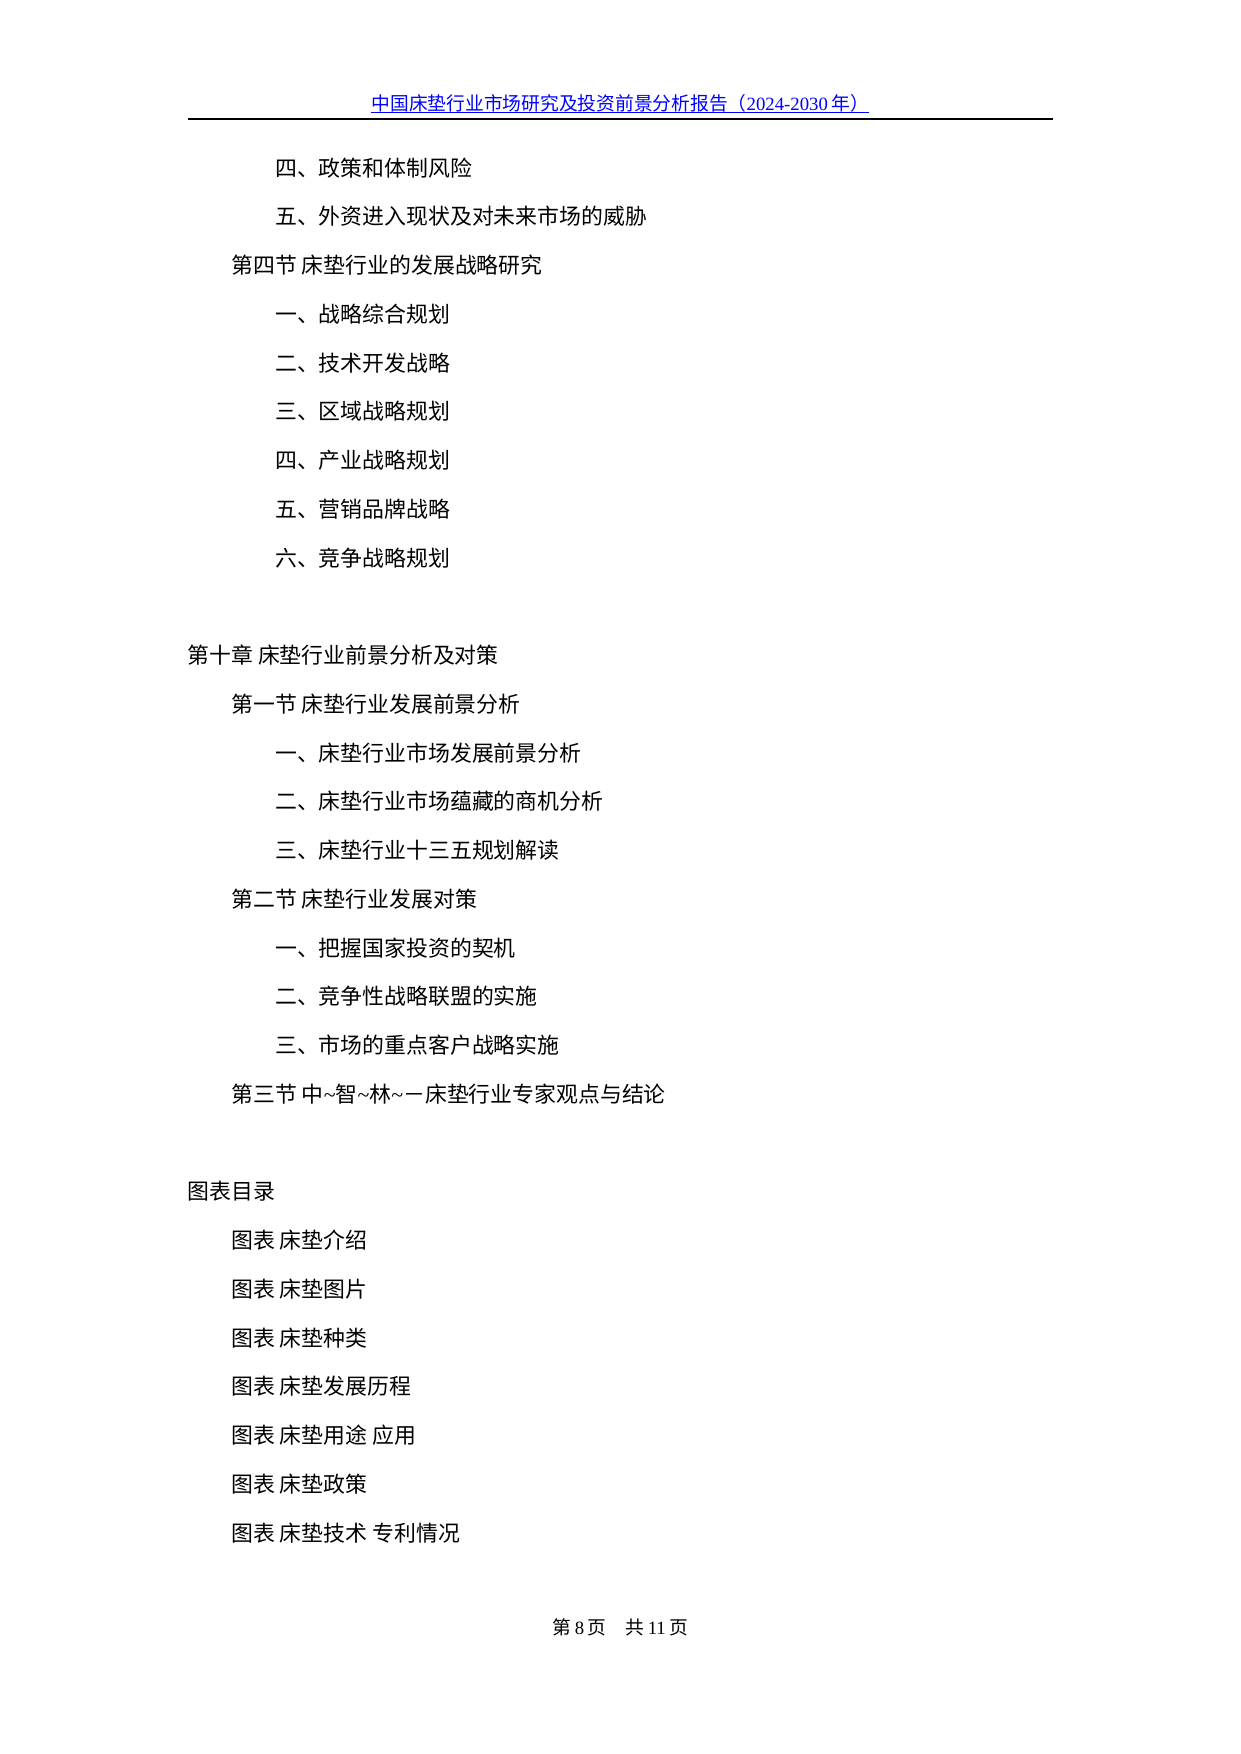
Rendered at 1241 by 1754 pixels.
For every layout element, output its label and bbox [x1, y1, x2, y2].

text [187, 150, 1053, 1548]
